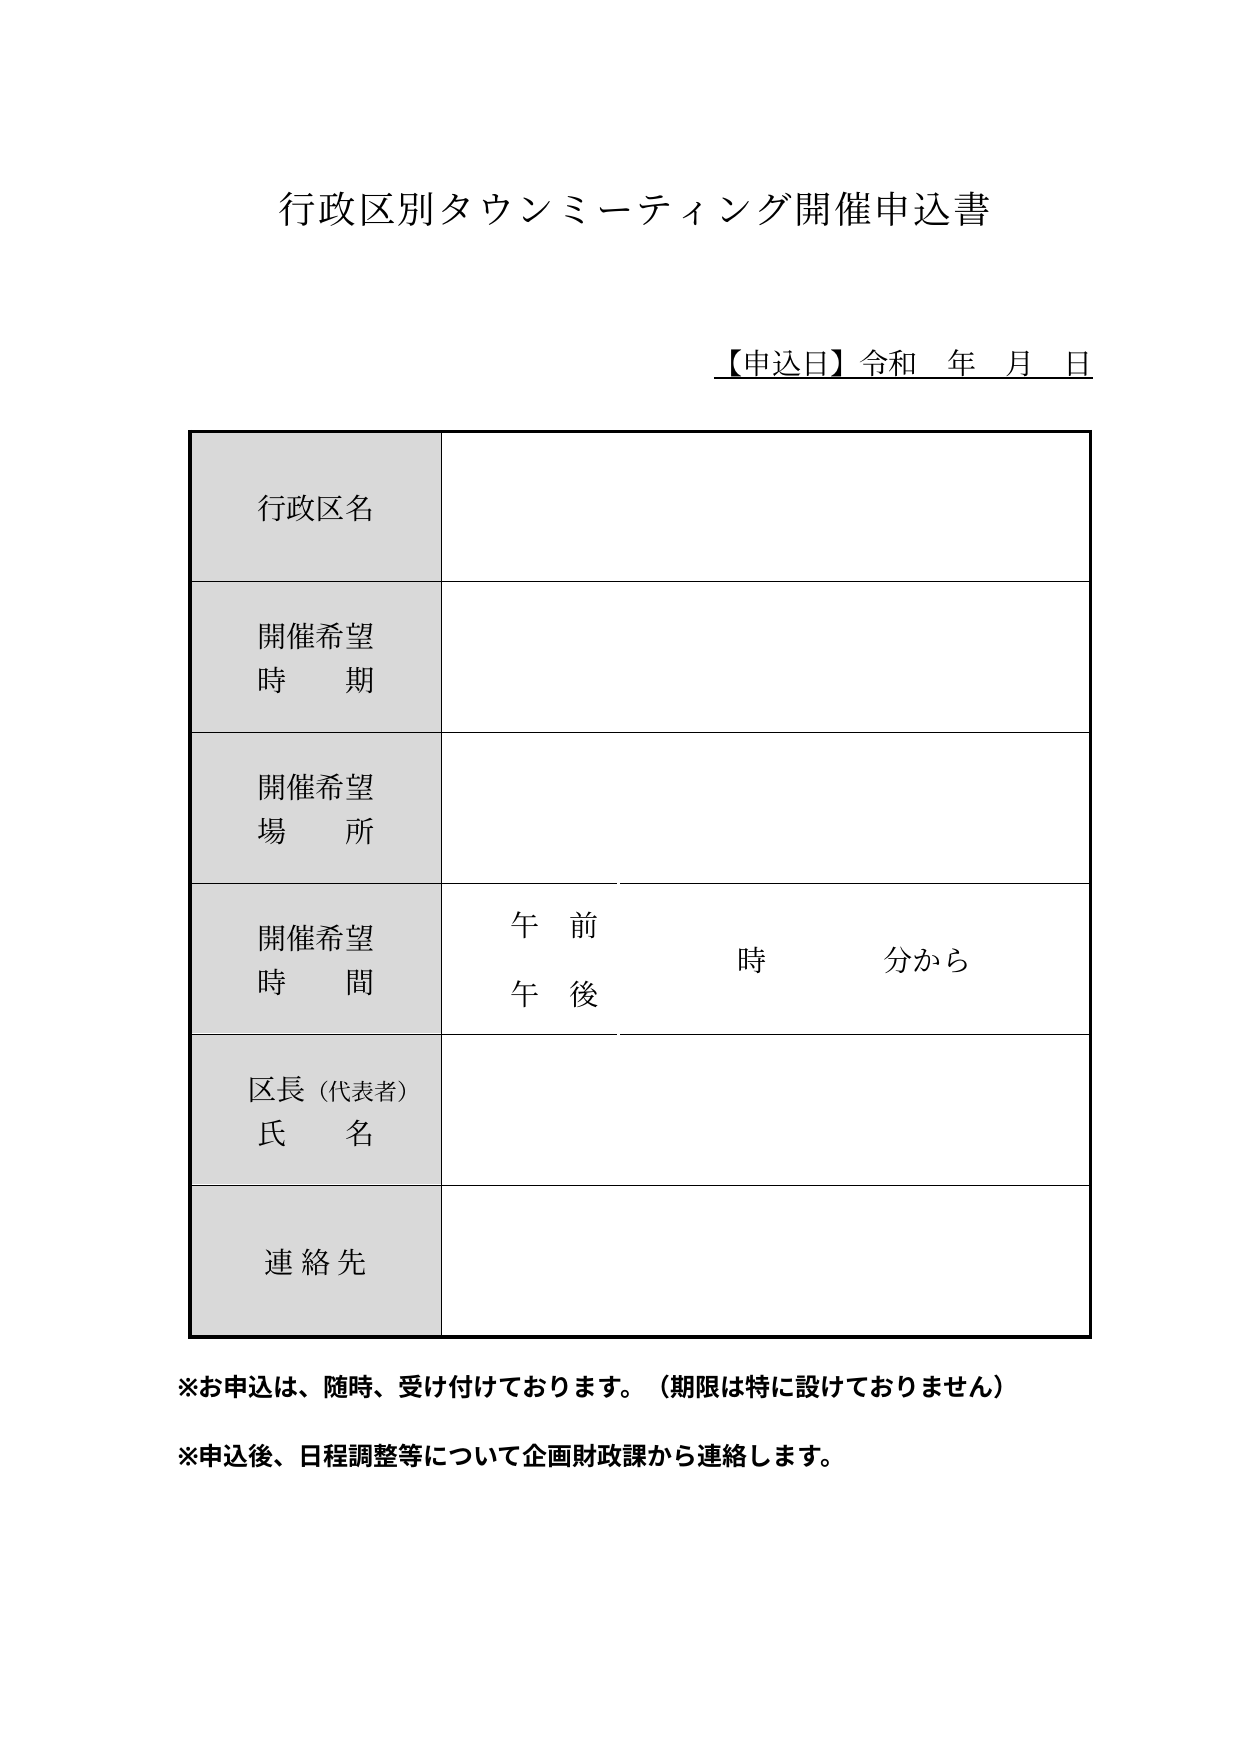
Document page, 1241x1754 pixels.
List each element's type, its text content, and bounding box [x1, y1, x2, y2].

table_cell [442, 1186, 1089, 1335]
table_cell 開催希望 時 期 [192, 582, 441, 732]
table_cell 開催希望 場 所 [192, 733, 441, 883]
table_cell 連 絡 先 [192, 1186, 441, 1335]
table_cell 区長（代表者） 氏 名 [192, 1035, 441, 1184]
table_cell 開催希望 時 間 [192, 884, 441, 1033]
table_cell 時 分から [620, 884, 1089, 1033]
text 行政区別タウンミーティング開催申込書 [177, 163, 1092, 251]
text 【申込日】令和 年 月 日 [177, 340, 1092, 384]
table_cell [442, 1035, 1089, 1184]
table_header 行政区名 [192, 433, 441, 581]
table_cell 午 前 午 後 [442, 884, 617, 1033]
text ※申込後、日程調整等について企画財政課から連絡します。 [177, 1433, 1092, 1477]
text ※お申込は、随時、受け付けております。（期限は特に設けておりません） [177, 1363, 1092, 1408]
table_cell [442, 733, 1089, 883]
table_header [442, 433, 1089, 581]
table_cell [442, 582, 1089, 732]
